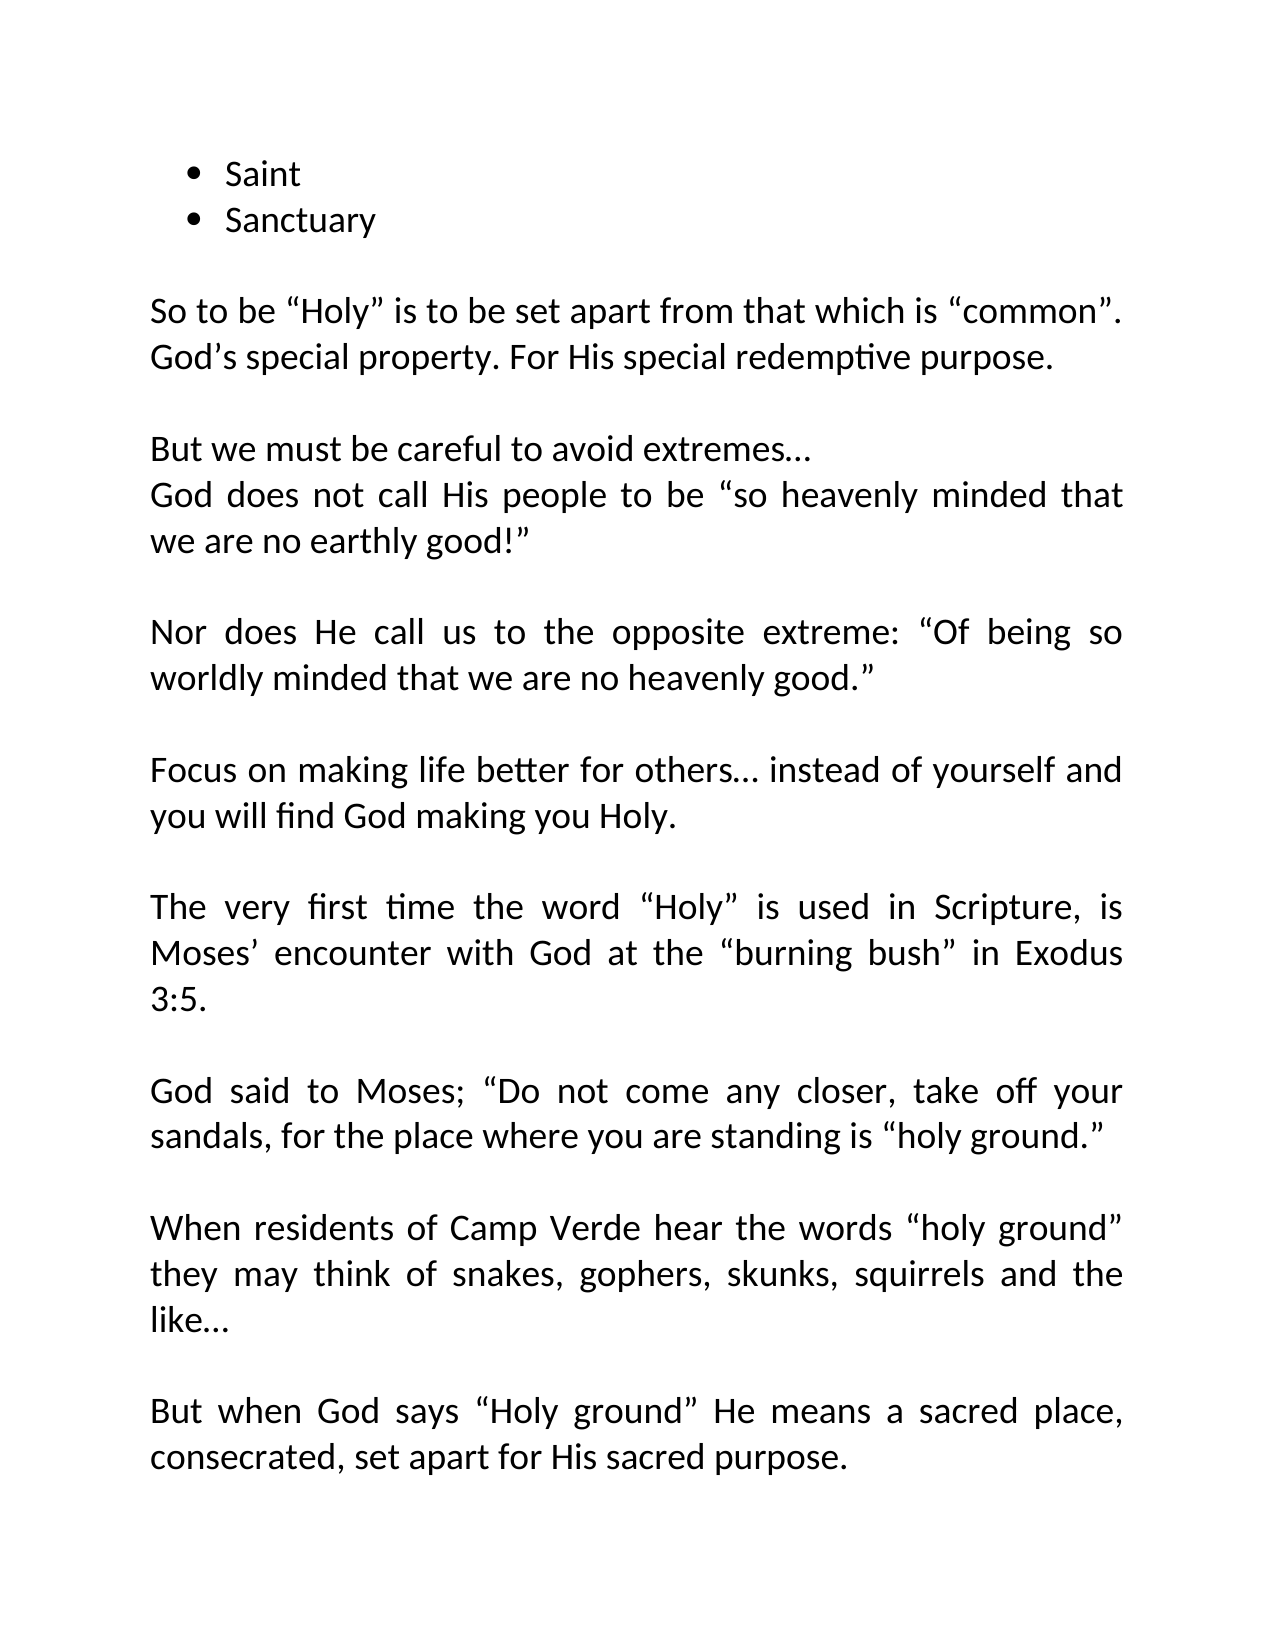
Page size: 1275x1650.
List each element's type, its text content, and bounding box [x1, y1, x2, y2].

text But when God says “Holy ground” He means a sacred place, consecrated, set apart for His sacred purpose. [150, 1387, 1125, 1479]
text God does not call His people to be “so heavenly minded that we are no earthly good!” [150, 471, 1125, 562]
text Nor does He call us to the opposite extreme: “Of being so worldly minded that we are no heavenly good.” [150, 608, 1125, 700]
text When residents of Camp Verde hear the words “holy ground” they may think of snakes, gophers, skunks, squirrels and the like… [150, 1204, 1125, 1342]
text So to be “Holy” is to be set apart from that which is “common”. God’s special property. For His special redemptive purpose. [150, 287, 1125, 379]
text Focus on making life better for others… instead of yourself and you will find God making you Holy. [150, 746, 1125, 837]
list Sanctuary [187, 196, 1125, 242]
text But we must be careful to avoid extremes… [150, 425, 1125, 471]
text God said to Moses; “Do not come any closer, take off your sandals, for the place where you are standing is “holy ground.” [150, 1067, 1125, 1158]
text The very first time the word “Holy” is used in Scripture, is Moses’ encounter with God at the “burning bush” in Exodus 3:5. [150, 883, 1125, 1021]
list Saint [187, 150, 1125, 196]
